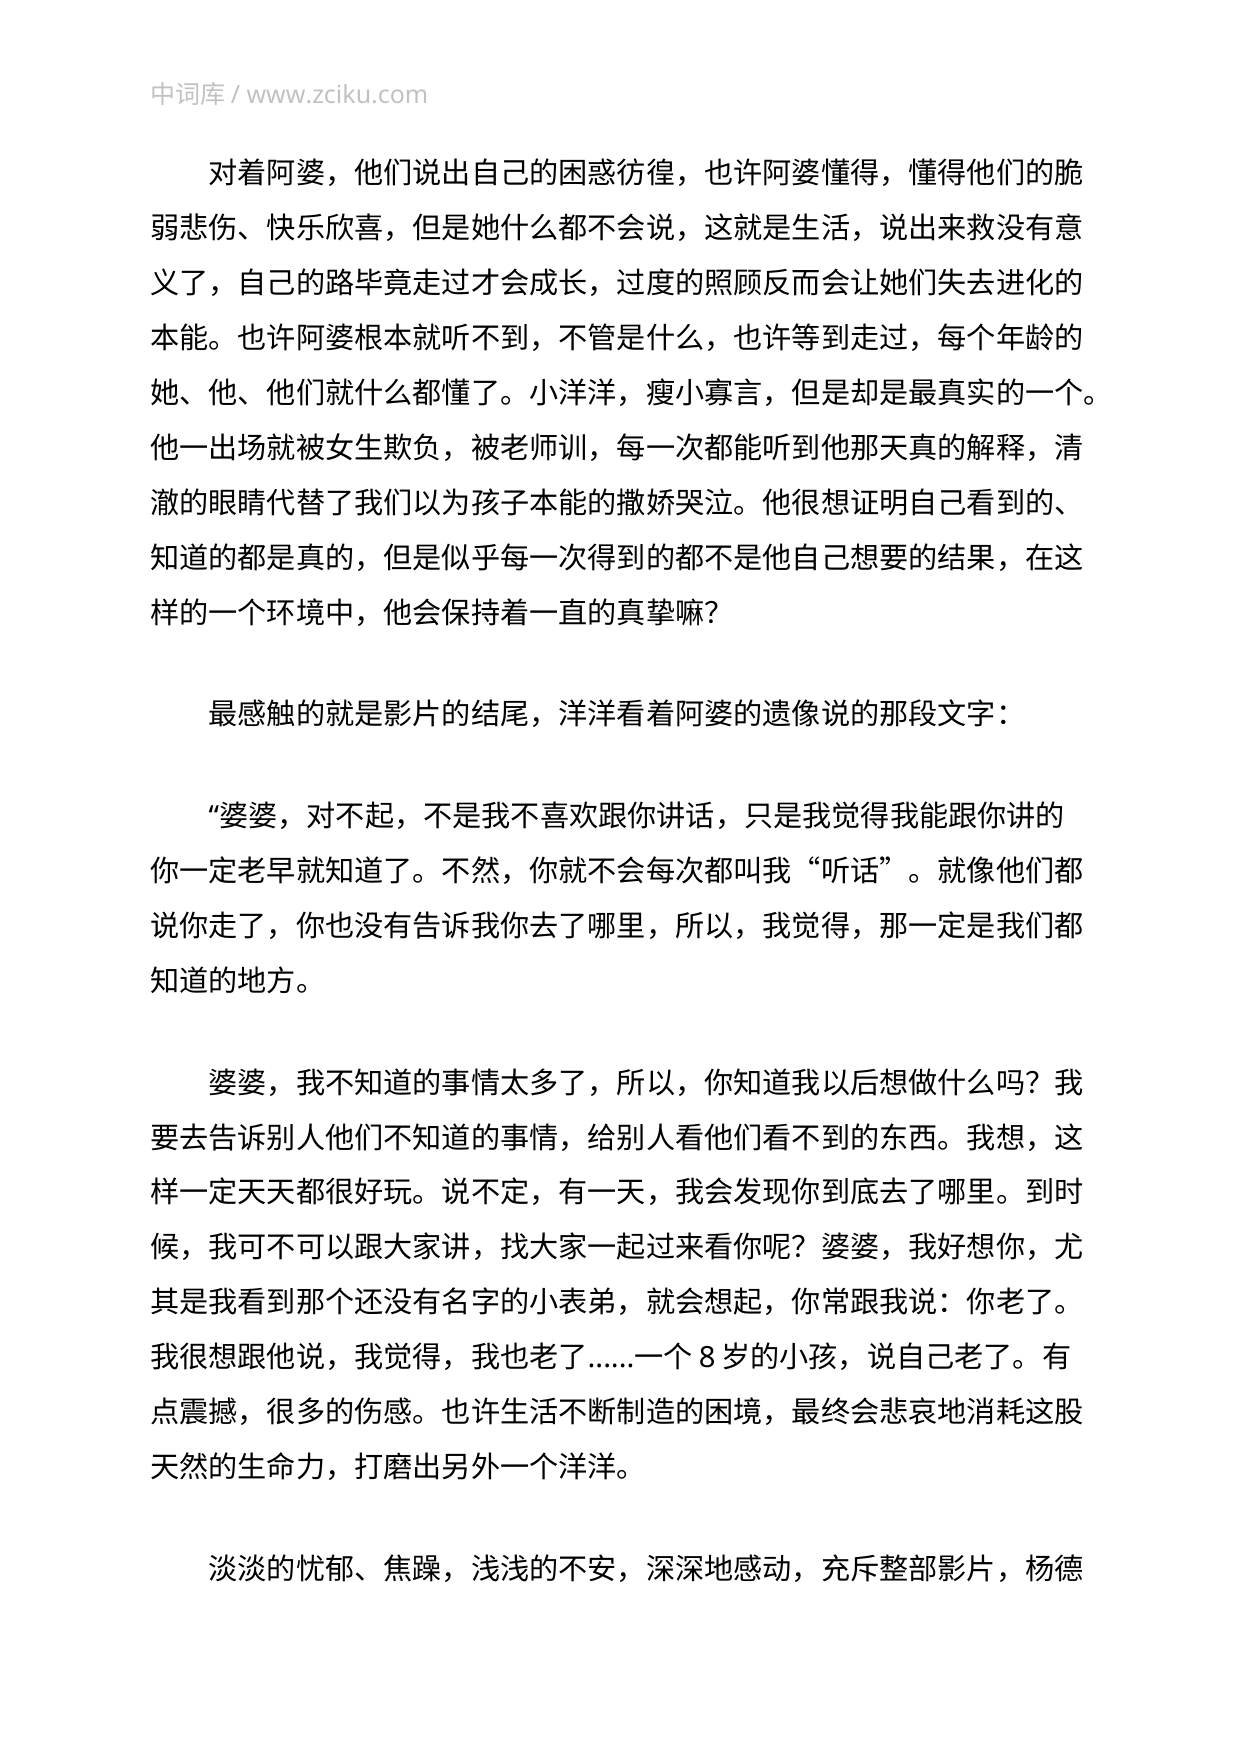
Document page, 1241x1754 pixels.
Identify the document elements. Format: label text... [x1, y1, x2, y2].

text 最感触的就是影片的结尾，洋洋看着阿婆的遗像说的那段文字： [150, 691, 1090, 733]
text “婆婆，对不起，不是我不喜欢跟你讲话，只是我觉得我能跟你讲的你一定老早就知道了。不然，你就不会每次都叫我“听话”。就像他们都说你走了，你也没有告诉我你去了哪里，所以，我觉得，那一定是我们都知道的地方。 [150, 793, 1090, 1000]
text 对着阿婆，他们说出自己的困惑彷徨，也许阿婆懂得，懂得他们的脆弱悲伤、快乐欣喜，但是她什么都不会说，这就是生活，说出来救没有意义了，自己的路毕竟走过才会成长，过度的照顾反而会让她们失去进化的本能。也许阿婆根本就听不到，不管是什么，也许等到走过，每个年龄的她、他、他们就什么都懂了。小洋洋，瘦小寡言，但是却是最真实的一个。他一出场就被女生欺负，被老师训，每一次都能听到他那天真的解释，清澈的眼睛代替了我们以为孩子本能的撒娇哭泣。他很想证明自己看到的、知道的都是真的，但是似乎每一次得到的都不是他自己想要的结果，在这样的一个环境中，他会保持着一直的真挚嘛？ [150, 150, 1090, 631]
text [150, 1545, 1090, 1588]
text 婆婆，我不知道的事情太多了，所以，你知道我以后想做什么吗？我要去告诉别人他们不知道的事情，给别人看他们看不到的东西。我想，这样一定天天都很好玩。说不定，有一天，我会发现你到底去了哪里。到时候，我可不可以跟大家讲，找大家一起过来看你呢？婆婆，我好想你，尤其是我看到那个还没有名字的小表弟，就会想起，你常跟我说：你老了。我很想跟他说，我觉得，我也老了......一个8岁的小孩，说自己老了。有点震撼，很多的伤感。也许生活不断制造的困境，最终会悲哀地消耗这股天然的生命力，打磨出另外一个洋洋。 [150, 1059, 1090, 1486]
